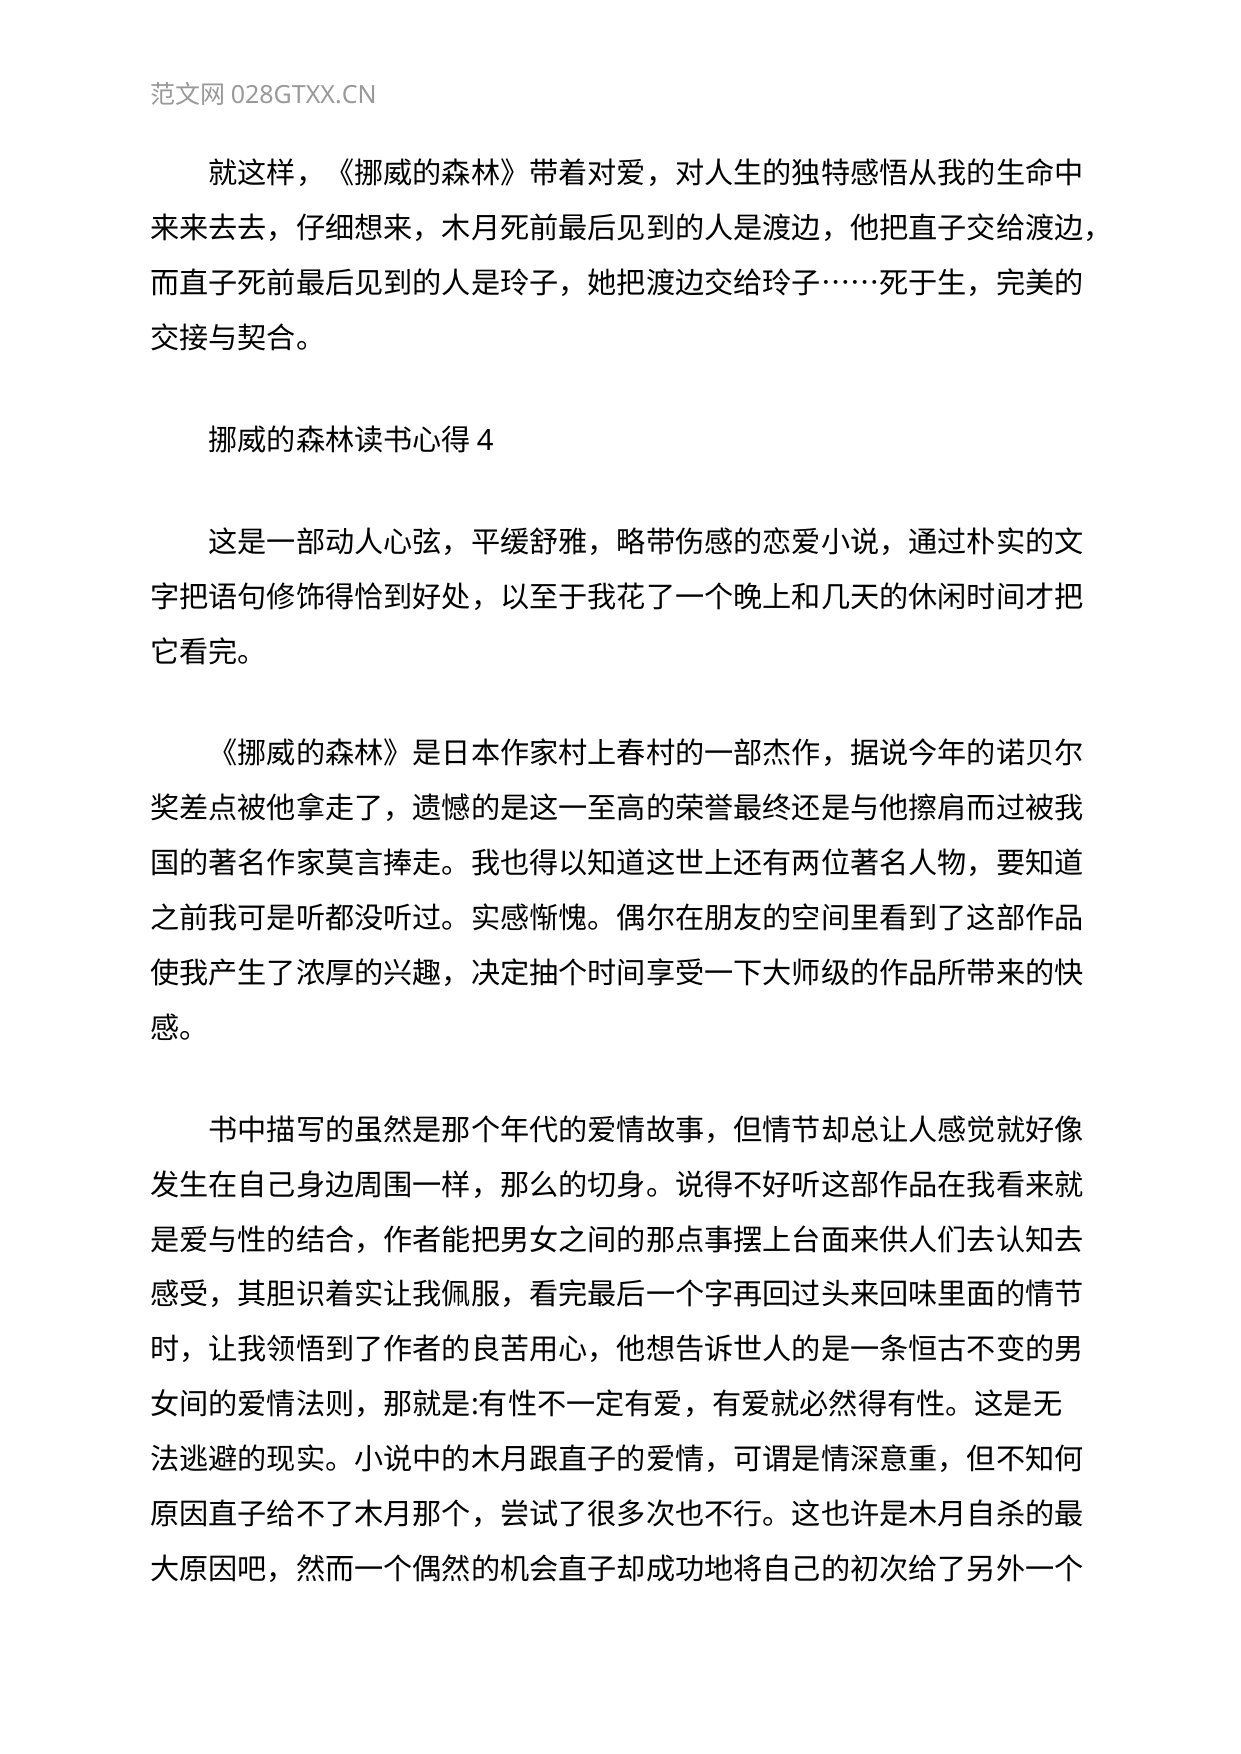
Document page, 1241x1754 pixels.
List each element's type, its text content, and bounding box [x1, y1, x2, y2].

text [150, 1106, 1090, 1588]
text 这是一部动人心弦，平缓舒雅，略带伤感的恋爱小说，通过朴实的文字把语句修饰得恰到好处，以至于我花了一个晚上和几天的休闲时间才把它看完。 [150, 518, 1090, 671]
text 挪威的森林读书心得4 [150, 416, 1090, 459]
text 就这样，《挪威的森林》带着对爱，对人生的独特感悟从我的生命中来来去去，仔细想来，木月死前最后见到的人是渡边，他把直子交给渡边，而直子死前最后见到的人是玲子，她把渡边交给玲子……死于生，完美的交接与契合。 [150, 150, 1090, 357]
text 《挪威的森林》是日本作家村上春村的一部杰作，据说今年的诺贝尔奖差点被他拿走了，遗憾的是这一至高的荣誉最终还是与他擦肩而过被我国的著名作家莫言捧走。我也得以知道这世上还有两位著名人物，要知道之前我可是听都没听过。实感惭愧。偶尔在朋友的空间里看到了这部作品使我产生了浓厚的兴趣，决定抽个时间享受一下大师级的作品所带来的快感。 [150, 730, 1090, 1047]
